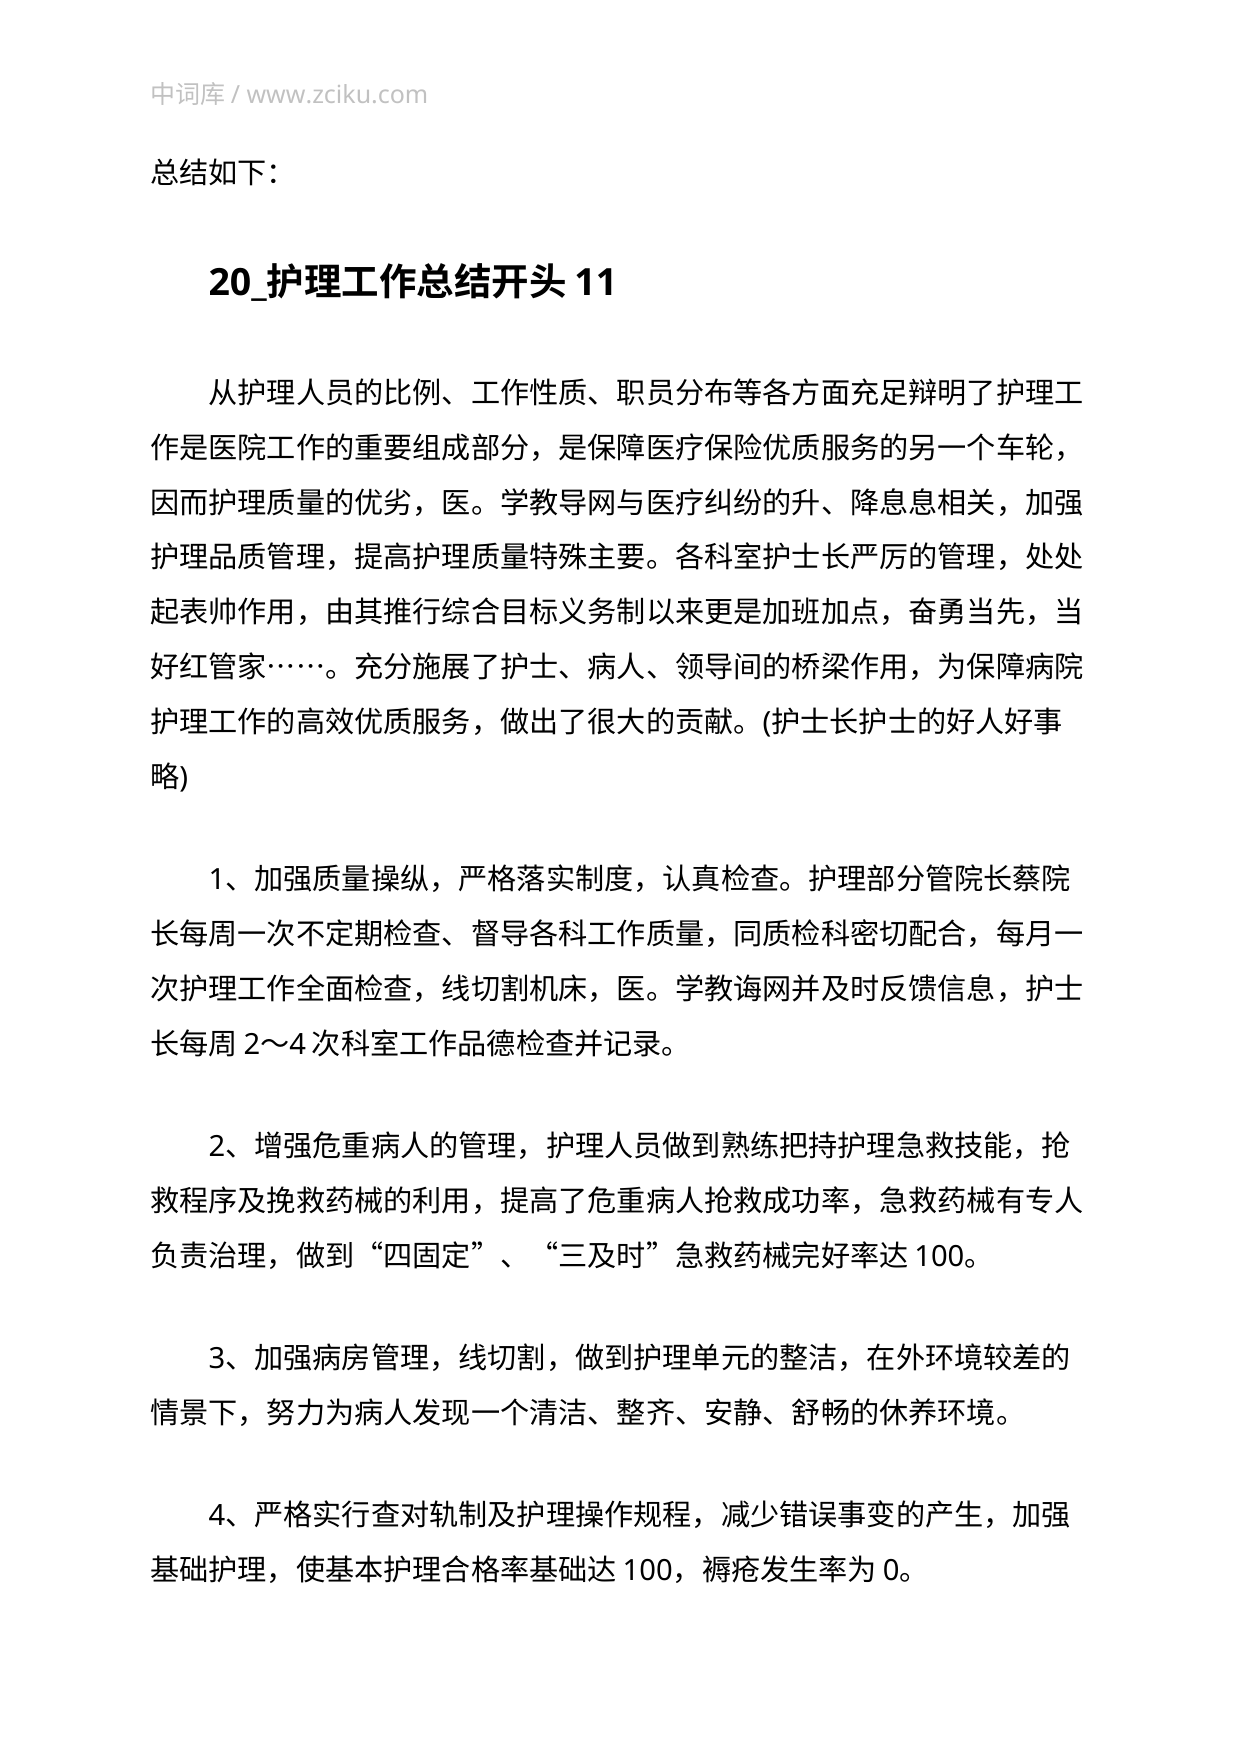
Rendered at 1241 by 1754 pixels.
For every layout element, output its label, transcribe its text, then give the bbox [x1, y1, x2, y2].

text 2、增强危重病人的管理，护理人员做到熟练把持护理急救技能，抢救程序及挽救药械的利用，提高了危重病人抢救成功率，急救药械有专人负责治理，做到“四固定”、“三及时”急救药械完好率达100。 [150, 1122, 1090, 1275]
text 4、严格实行查对轨制及护理操作规程，减少错误事变的产生，加强基础护理，使基本护理合格率基础达100，褥疮发生率为0。 [150, 1491, 1090, 1588]
text 1、加强质量操纵，严格落实制度，认真检查。护理部分管院长蔡院长每周一次不定期检查、督导各科工作质量，同质检科密切配合，每月一次护理工作全面检查，线切割机床，医。学教诲网并及时反馈信息，护士长每周2～4次科室工作品德检查并记录。 [150, 856, 1090, 1063]
text 20_护理工作总结开头11 [150, 252, 1090, 306]
text 从护理人员的比例、工作性质、职员分布等各方面充足辩明了护理工作是医院工作的重要组成部分，是保障医疗保险优质服务的另一个车轮，因而护理质量的优劣，医。学教导网与医疗纠纷的升、降息息相关，加强护理品质管理，提高护理质量特殊主要。各科室护士长严厉的管理，处处起表帅作用，由其推行综合目标义务制以来更是加班加点，奋勇当先，当好红管家……。充分施展了护士、病人、领导间的桥梁作用，为保障病院护理工作的高效优质服务，做出了很大的贡献。(护士长护士的好人好事略) [150, 369, 1090, 796]
text 3、加强病房管理，线切割，做到护理单元的整洁，在外环境较差的情景下，努力为病人发现一个清洁、整齐、安静、舒畅的休养环境。 [150, 1334, 1090, 1432]
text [150, 150, 1090, 192]
